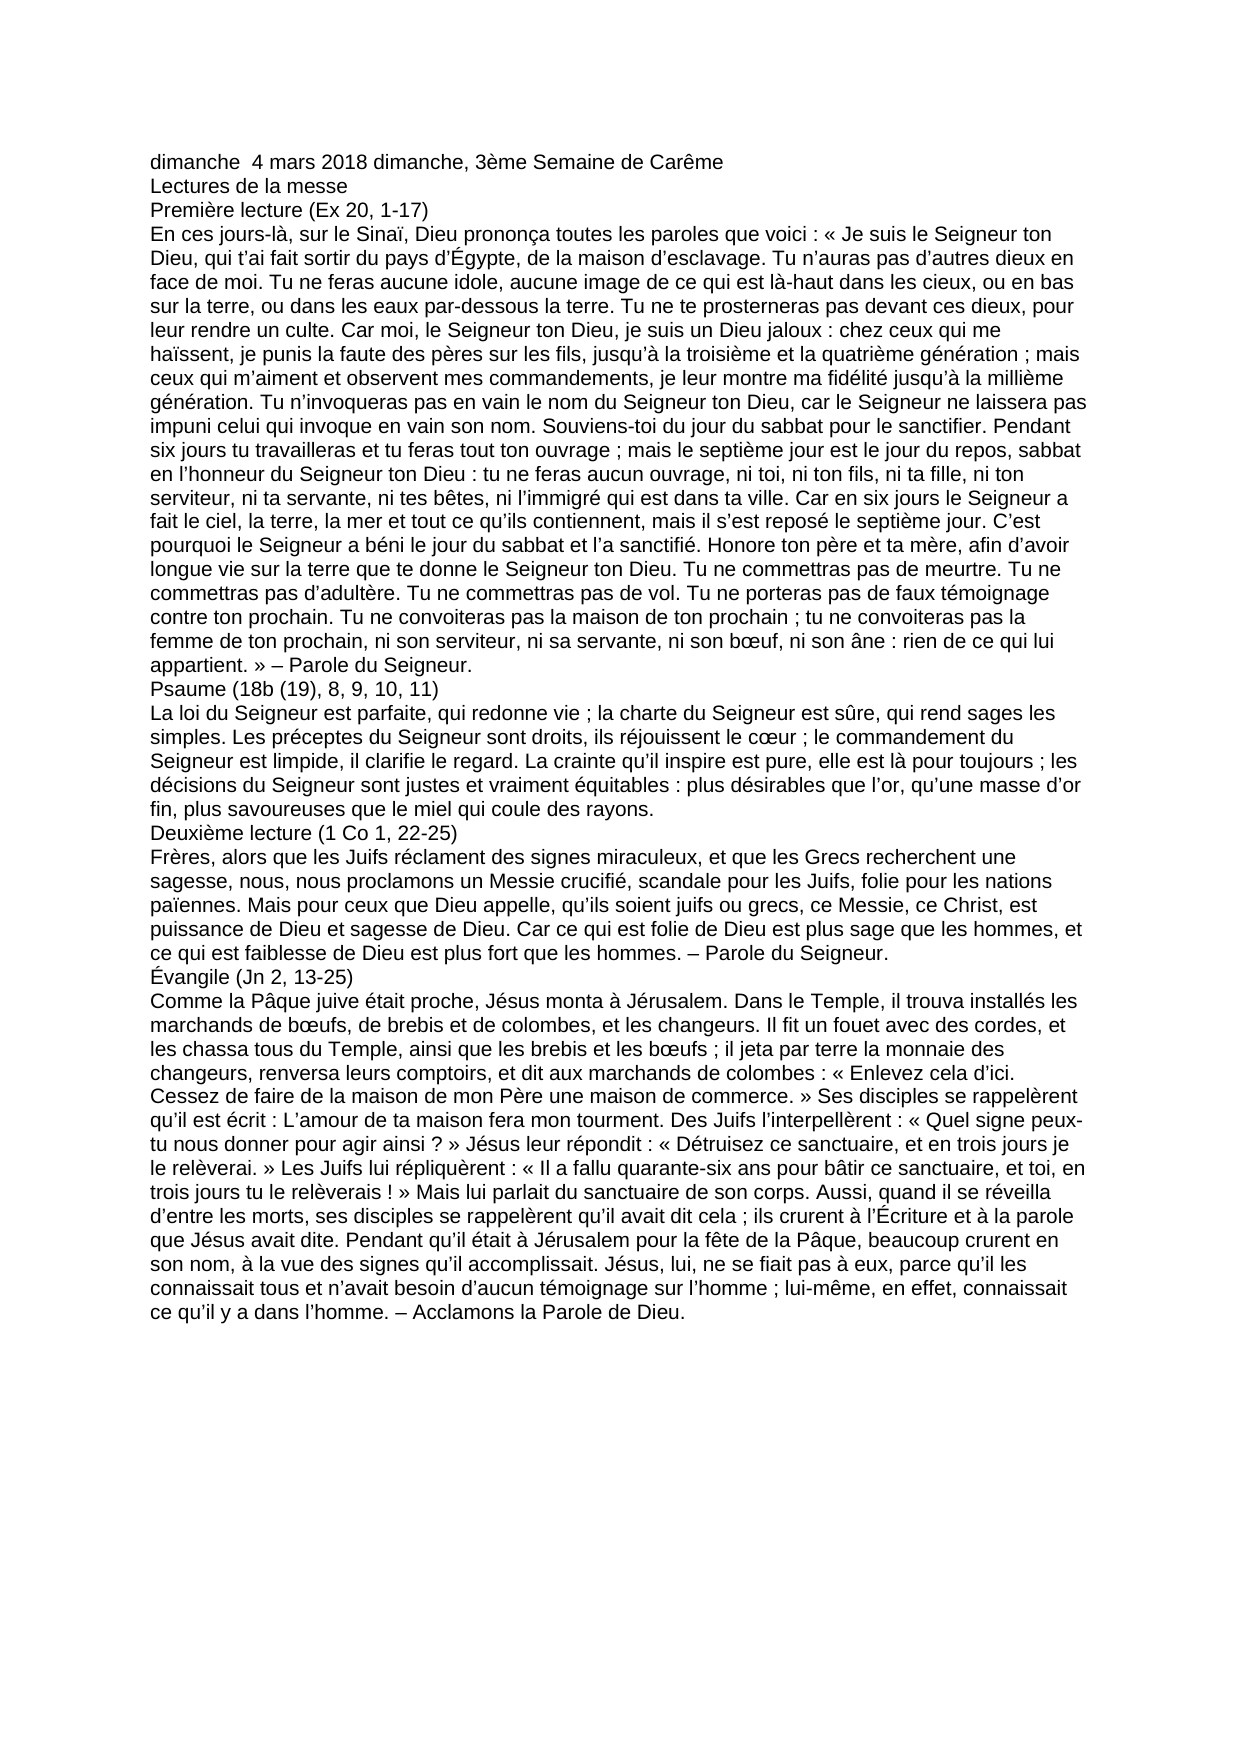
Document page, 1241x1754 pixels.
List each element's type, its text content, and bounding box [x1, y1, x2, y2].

text La loi du Seigneur est parfaite, qui redonne vie ; la charte du Seigneur est sûre, qui rend sages les simples. Les préceptes du Seigneur sont droits, ils réjouissent le cœur ; le commandement du Seigneur est limpide, il clarifie le regard. La crainte qu’il inspire est pure, elle est là pour toujours ; les décisions du Seigneur sont justes et vraiment équitables : plus désirables que l’or, qu’une masse d’or fin, plus savoureuses que le miel qui coule des rayons. [150, 701, 1090, 821]
text Comme la Pâque juive était proche, Jésus monta à Jérusalem. Dans le Temple, il trouva installés les marchands de bœufs, de brebis et de colombes, et les changeurs. Il fit un fouet avec des cordes, et les chassa tous du Temple, ainsi que les brebis et les bœufs ; il jeta par terre la monnaie des changeurs, renversa leurs comptoirs, et dit aux marchands de colombes : « Enlevez cela d’ici. Cessez de faire de la maison de mon Père une maison de commerce. » Ses disciples se rappelèrent qu’il est écrit : L’amour de ta maison fera mon tourment. Des Juifs l’interpellèrent : « Quel signe peux-tu nous donner pour agir ainsi ? » Jésus leur répondit : « Détruisez ce sanctuaire, et en trois jours je le relèverai. » Les Juifs lui répliquèrent : « Il a fallu quarante-six ans pour bâtir ce sanctuaire, et toi, en trois jours tu le relèverais ! » Mais lui parlait du sanctuaire de son corps. Aussi, quand il se réveilla d’entre les morts, ses disciples se rappelèrent qu’il avait dit cela ; ils crurent à l’Écriture et à la parole que Jésus avait dite. Pendant qu’il était à Jérusalem pour la fête de la Pâque, beaucoup crurent en son nom, à la vue des signes qu’il accomplissait. Jésus, lui, ne se fiait pas à eux, parce qu’il les connaissait tous et n’avait besoin d’aucun témoignage sur l’homme ; lui-même, en effet, connaissait ce qu’il y a dans l’homme. – Acclamons la Parole de Dieu. [150, 988, 1090, 1324]
text Frères, alors que les Juifs réclament des signes miraculeux, et que les Grecs recherchent une sagesse, nous, nous proclamons un Messie crucifié, scandale pour les Juifs, folie pour les nations païennes. Mais pour ceux que Dieu appelle, qu’ils soient juifs ou grecs, ce Messie, ce Christ, est puissance de Dieu et sagesse de Dieu. Car ce qui est folie de Dieu est plus sage que les hommes, et ce qui est faiblesse de Dieu est plus fort que les hommes. – Parole du Seigneur. [150, 845, 1090, 964]
text En ces jours-là, sur le Sinaï, Dieu prononça toutes les paroles que voici : « Je suis le Seigneur ton Dieu, qui t’ai fait sortir du pays d’Égypte, de la maison d’esclavage. Tu n’auras pas d’autres dieux en face de moi. Tu ne feras aucune idole, aucune image de ce qui est là-haut dans les cieux, ou en bas sur la terre, ou dans les eaux par-dessous la terre. Tu ne te prosterneras pas devant ces dieux, pour leur rendre un culte. Car moi, le Seigneur ton Dieu, je suis un Dieu jaloux : chez ceux qui me haïssent, je punis la faute des pères sur les fils, jusqu’à la troisième et la quatrième génération ; mais ceux qui m’aiment et observent mes commandements, je leur montre ma fidélité jusqu’à la millième génération. Tu n’invoqueras pas en vain le nom du Seigneur ton Dieu, car le Seigneur ne laissera pas impuni celui qui invoque en vain son nom. Souviens-toi du jour du sabbat pour le sanctifier. Pendant six jours tu travailleras et tu feras tout ton ouvrage ; mais le septième jour est le jour du repos, sabbat en l’honneur du Seigneur ton Dieu : tu ne feras aucun ouvrage, ni toi, ni ton fils, ni ta fille, ni ton serviteur, ni ta servante, ni tes bêtes, ni l’immigré qui est dans ta ville. Car en six jours le Seigneur a fait le ciel, la terre, la mer et tout ce qu’ils contiennent, mais il s’est reposé le septième jour. C’est pourquoi le Seigneur a béni le jour du sabbat et l’a sanctifié. Honore ton père et ta mère, afin d’avoir longue vie sur la terre que te donne le Seigneur ton Dieu. Tu ne commettras pas de meurtre. Tu ne commettras pas d’adultère. Tu ne commettras pas de vol. Tu ne porteras pas de faux témoignage contre ton prochain. Tu ne convoiteras pas la maison de ton prochain ; tu ne convoiteras pas la femme de ton prochain, ni son serviteur, ni sa servante, ni son bœuf, ni son âne : rien de ce qui lui appartient. » – Parole du Seigneur. [150, 222, 1090, 677]
